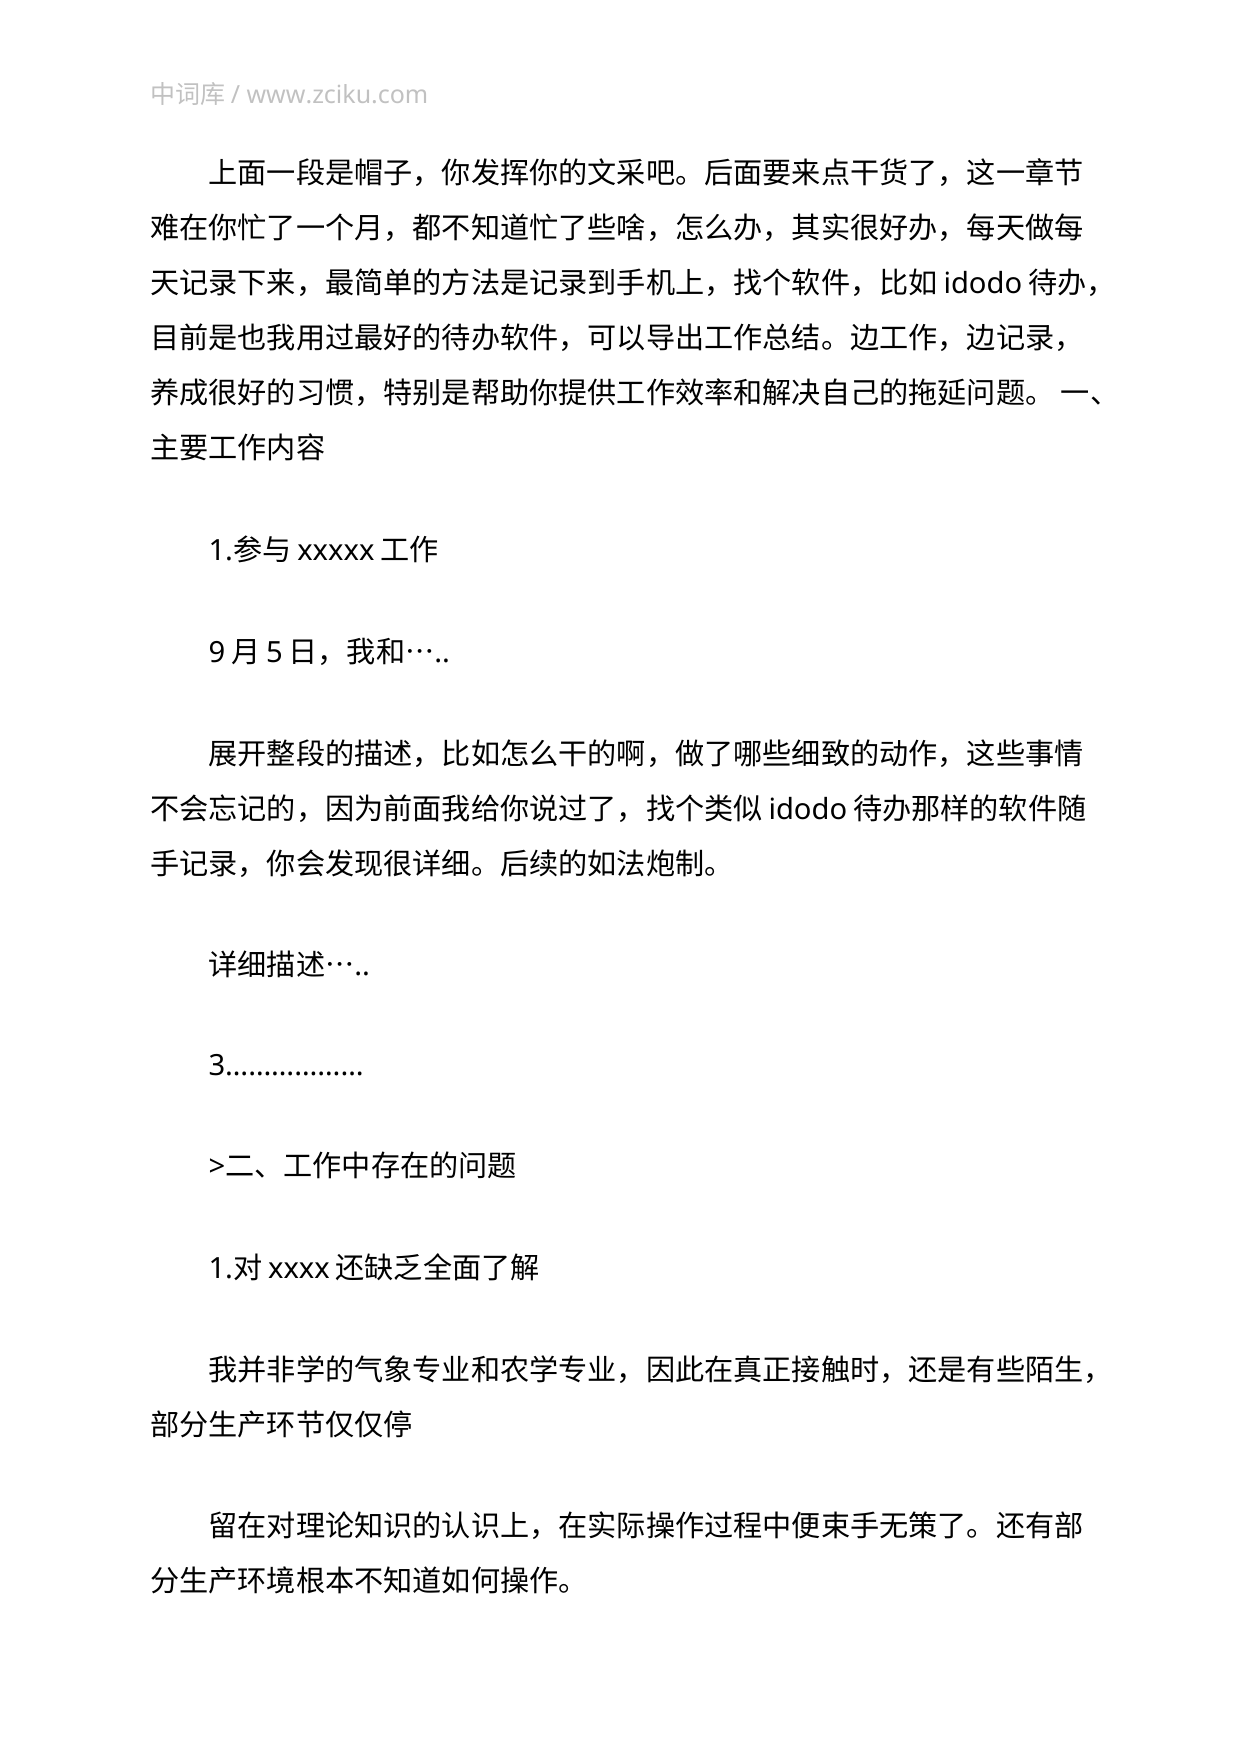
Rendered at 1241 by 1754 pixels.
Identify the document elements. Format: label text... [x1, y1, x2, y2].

text 上面一段是帽子，你发挥你的文采吧。后面要来点干货了，这一章节难在你忙了一个月，都不知道忙了些啥，怎么办，其实很好办，每天做每天记录下来，最简单的方法是记录到手机上，找个软件，比如idodo待办，目前是也我用过最好的待办软件，可以导出工作总结。边工作，边记录，养成很好的习惯，特别是帮助你提供工作效率和解决自己的拖延问题。 一、主要工作内容 [150, 150, 1090, 467]
text 我并非学的气象专业和农学专业，因此在真正接触时，还是有些陌生，部分生产环节仅仅停 [150, 1346, 1090, 1443]
text 详细描述….. [150, 942, 1090, 984]
text 展开整段的描述，比如怎么干的啊，做了哪些细致的动作，这些事情不会忘记的，因为前面我给你说过了，找个类似idodo待办那样的软件随手记录，你会发现很详细。后续的如法炮制。 [150, 730, 1090, 882]
text >二、工作中存在的问题 [150, 1142, 1090, 1185]
text 留在对理论知识的认识上，在实际操作过程中便束手无策了。还有部分生产环境根本不知道如何操作。 [150, 1503, 1090, 1600]
text 9月5日，我和….. [150, 628, 1090, 671]
text 1.对xxxx还缺乏全面了解 [150, 1244, 1090, 1287]
text 3……………… [150, 1044, 1090, 1084]
text 1.参与xxxxx工作 [150, 526, 1090, 569]
